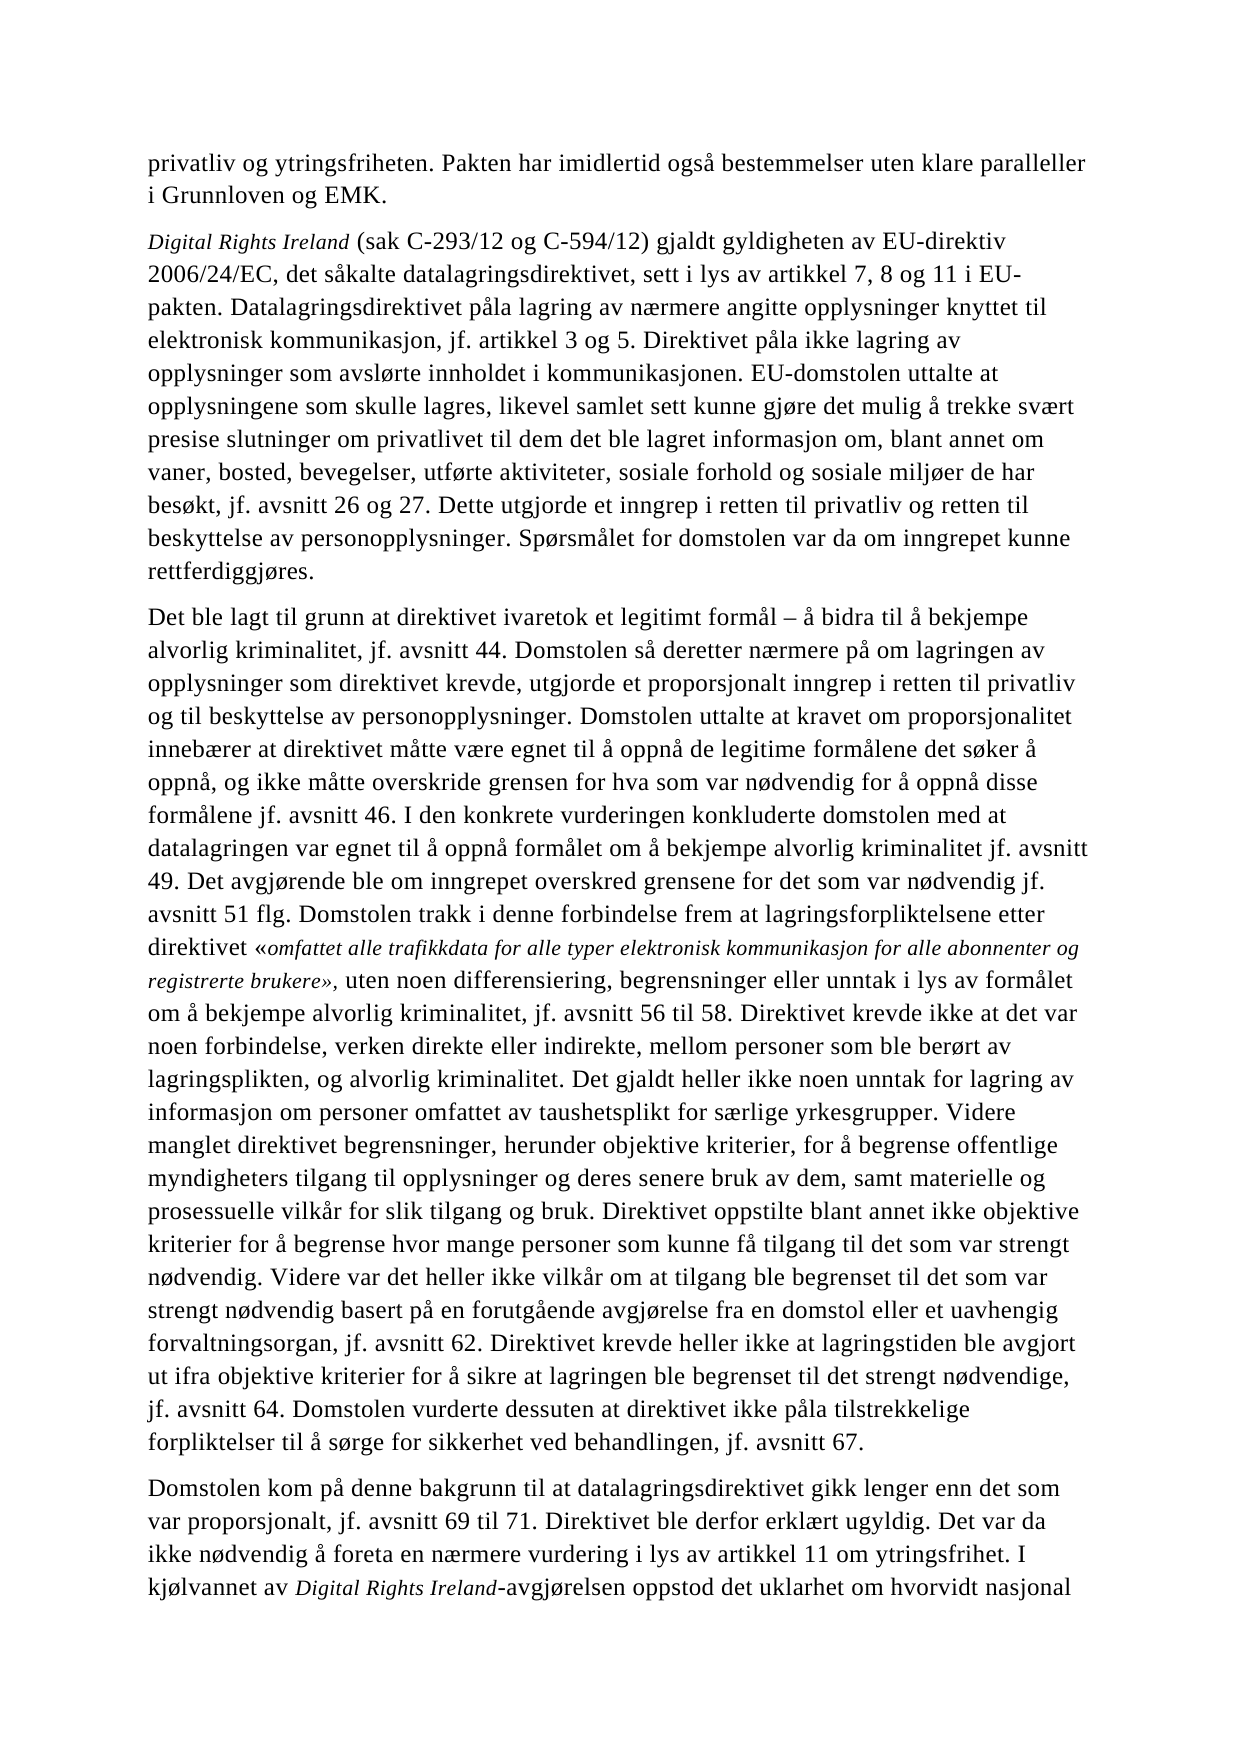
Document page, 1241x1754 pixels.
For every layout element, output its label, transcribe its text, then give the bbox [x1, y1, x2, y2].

text Digital Rights Ireland (sak C-293/12 og C-594/12) gjaldt gyldigheten av EU-direktiv 2006/24/EC, det såkalte datalagringsdirektivet, sett i lys av artikkel 7, 8 og 11 i EU-pakten. Datalagringsdirektivet påla lagring av nærmere angitte opplysninger knyttet til elektronisk kommunikasjon, jf. artikkel 3 og 5. Direktivet påla ikke lagring av opplysninger som avslørte innholdet i kommunikasjonen. EU-domstolen uttalte at opplysningene som skulle lagres, likevel samlet sett kunne gjøre det mulig å trekke svært presise slutninger om privatlivet til dem det ble lagret informasjon om, blant annet om vaner, bosted, bevegelser, utførte aktiviteter, sosiale forhold og sosiale miljøer de har besøkt, jf. avsnitt 26 og 27. Dette utgjorde et inngrep i retten til privatliv og retten til beskyttelse av personopplysninger. Spørsmålet for domstolen var da om inngrepet kunne rettferdiggjøres. [148, 226, 1093, 585]
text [148, 1473, 1093, 1601]
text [148, 148, 1093, 209]
text Det ble lagt til grunn at direktivet ivaretok et legitimt formål – å bidra til å bekjempe alvorlig kriminalitet, jf. avsnitt 44. Domstolen så deretter nærmere på om lagringen av opplysninger som direktivet krevde, utgjorde et proporsjonalt inngrep i retten til privatliv og til beskyttelse av personopplysninger. Domstolen uttalte at kravet om proporsjonalitet innebærer at direktivet måtte være egnet til å oppnå de legitime formålene det søker å oppnå, og ikke måtte overskride grensen for hva som var nødvendig for å oppnå disse formålene jf. avsnitt 46. I den konkrete vurderingen konkluderte domstolen med at datalagringen var egnet til å oppnå formålet om å bekjempe alvorlig kriminalitet jf. avsnitt 49. Det avgjørende ble om inngrepet overskred grensene for det som var nødvendig jf. avsnitt 51 flg. Domstolen trakk i denne forbindelse frem at lagringsforpliktelsene etter direktivet «omfattet alle trafikkdata for alle typer elektronisk kommunikasjon for alle abonnenter og registrerte brukere», uten noen differensiering, begrensninger eller unntak i lys av formålet om å bekjempe alvorlig kriminalitet, jf. avsnitt 56 til 58. Direktivet krevde ikke at det var noen forbindelse, verken direkte eller indirekte, mellom personer som ble berørt av lagringsplikten, og alvorlig kriminalitet. Det gjaldt heller ikke noen unntak for lagring av informasjon om personer omfattet av taushetsplikt for særlige yrkesgrupper. Videre manglet direktivet begrensninger, herunder objektive kriterier, for å begrense offentlige myndigheters tilgang til opplysninger og deres senere bruk av dem, samt materielle og prosessuelle vilkår for slik tilgang og bruk. Direktivet oppstilte blant annet ikke objektive kriterier for å begrense hvor mange personer som kunne få tilgang til det som var strengt nødvendig. Videre var det heller ikke vilkår om at tilgang ble begrenset til det som var strengt nødvendig basert på en forutgående avgjørelse fra en domstol eller et uavhengig forvaltningsorgan, jf. avsnitt 62. Direktivet krevde heller ikke at lagringstiden ble avgjort ut ifra objektive kriterier for å sikre at lagringen ble begrenset til det strengt nødvendige, jf. avsnitt 64. Domstolen vurderte dessuten at direktivet ikke påla tilstrekkelige forpliktelser til å sørge for sikkerhet ved behandlingen, jf. avsnitt 67. [148, 602, 1093, 1456]
